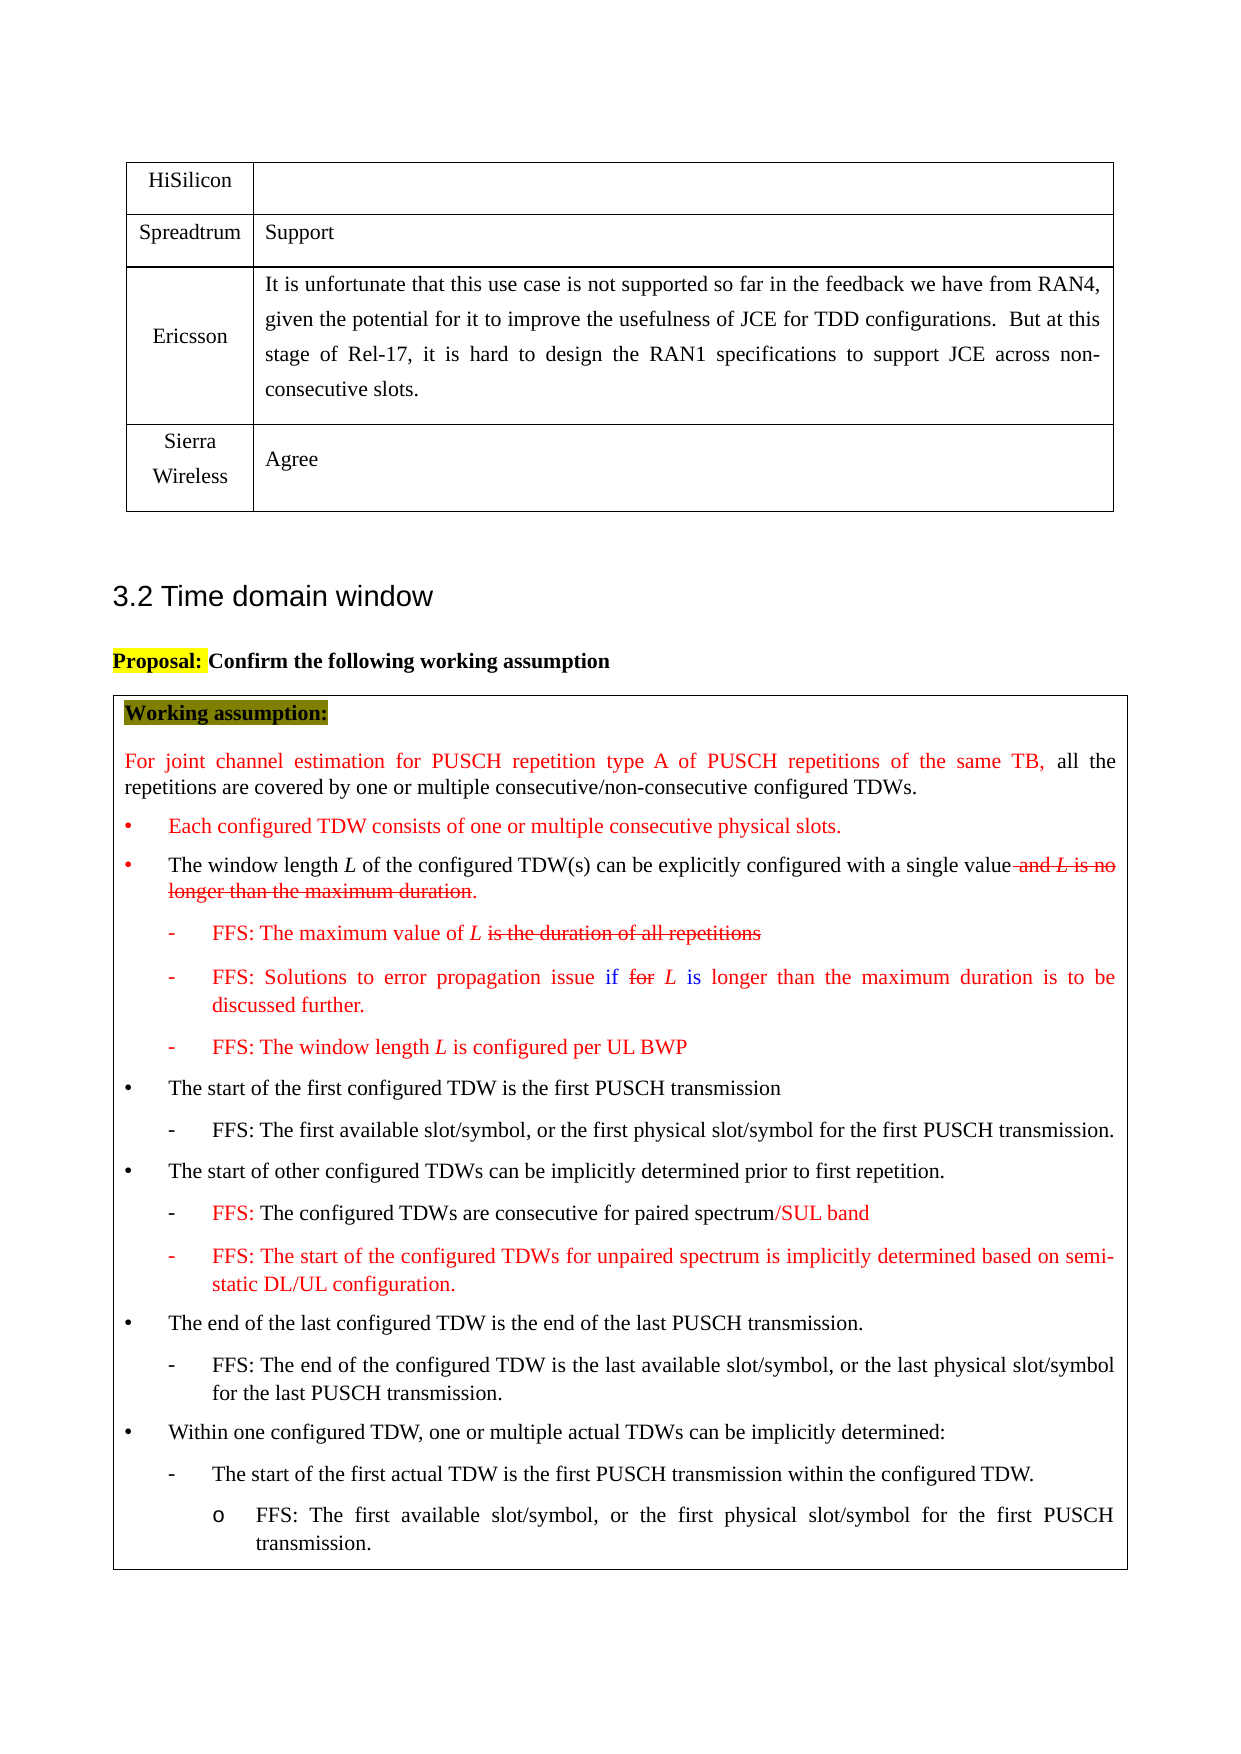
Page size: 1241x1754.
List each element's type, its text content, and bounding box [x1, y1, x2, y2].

text Proposal: Confirm the following working assumption [112, 644, 1128, 677]
table_cell Spreadtrum [127, 215, 253, 266]
table_cell Sierra Wireless [127, 425, 253, 511]
table_cell Huawei, HiSilicon [127, 163, 253, 214]
table_cell It is unfortunate that this use case is not supported so far in the feedback we have from RAN4, given the potential for it to improve the usefulness of JCE for TDD configurations. But at this stage of Rel-17, it is hard to design the RAN1 specifications to support JCE across non-consecutive slots. [254, 268, 1113, 423]
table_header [114, 696, 1127, 1569]
table_cell OK [254, 163, 1113, 214]
table_cell Support [254, 215, 1113, 266]
subtitle 3.2 Time domain window [112, 563, 1128, 628]
table_cell Agree [254, 425, 1113, 511]
table_cell Ericsson [127, 268, 253, 423]
